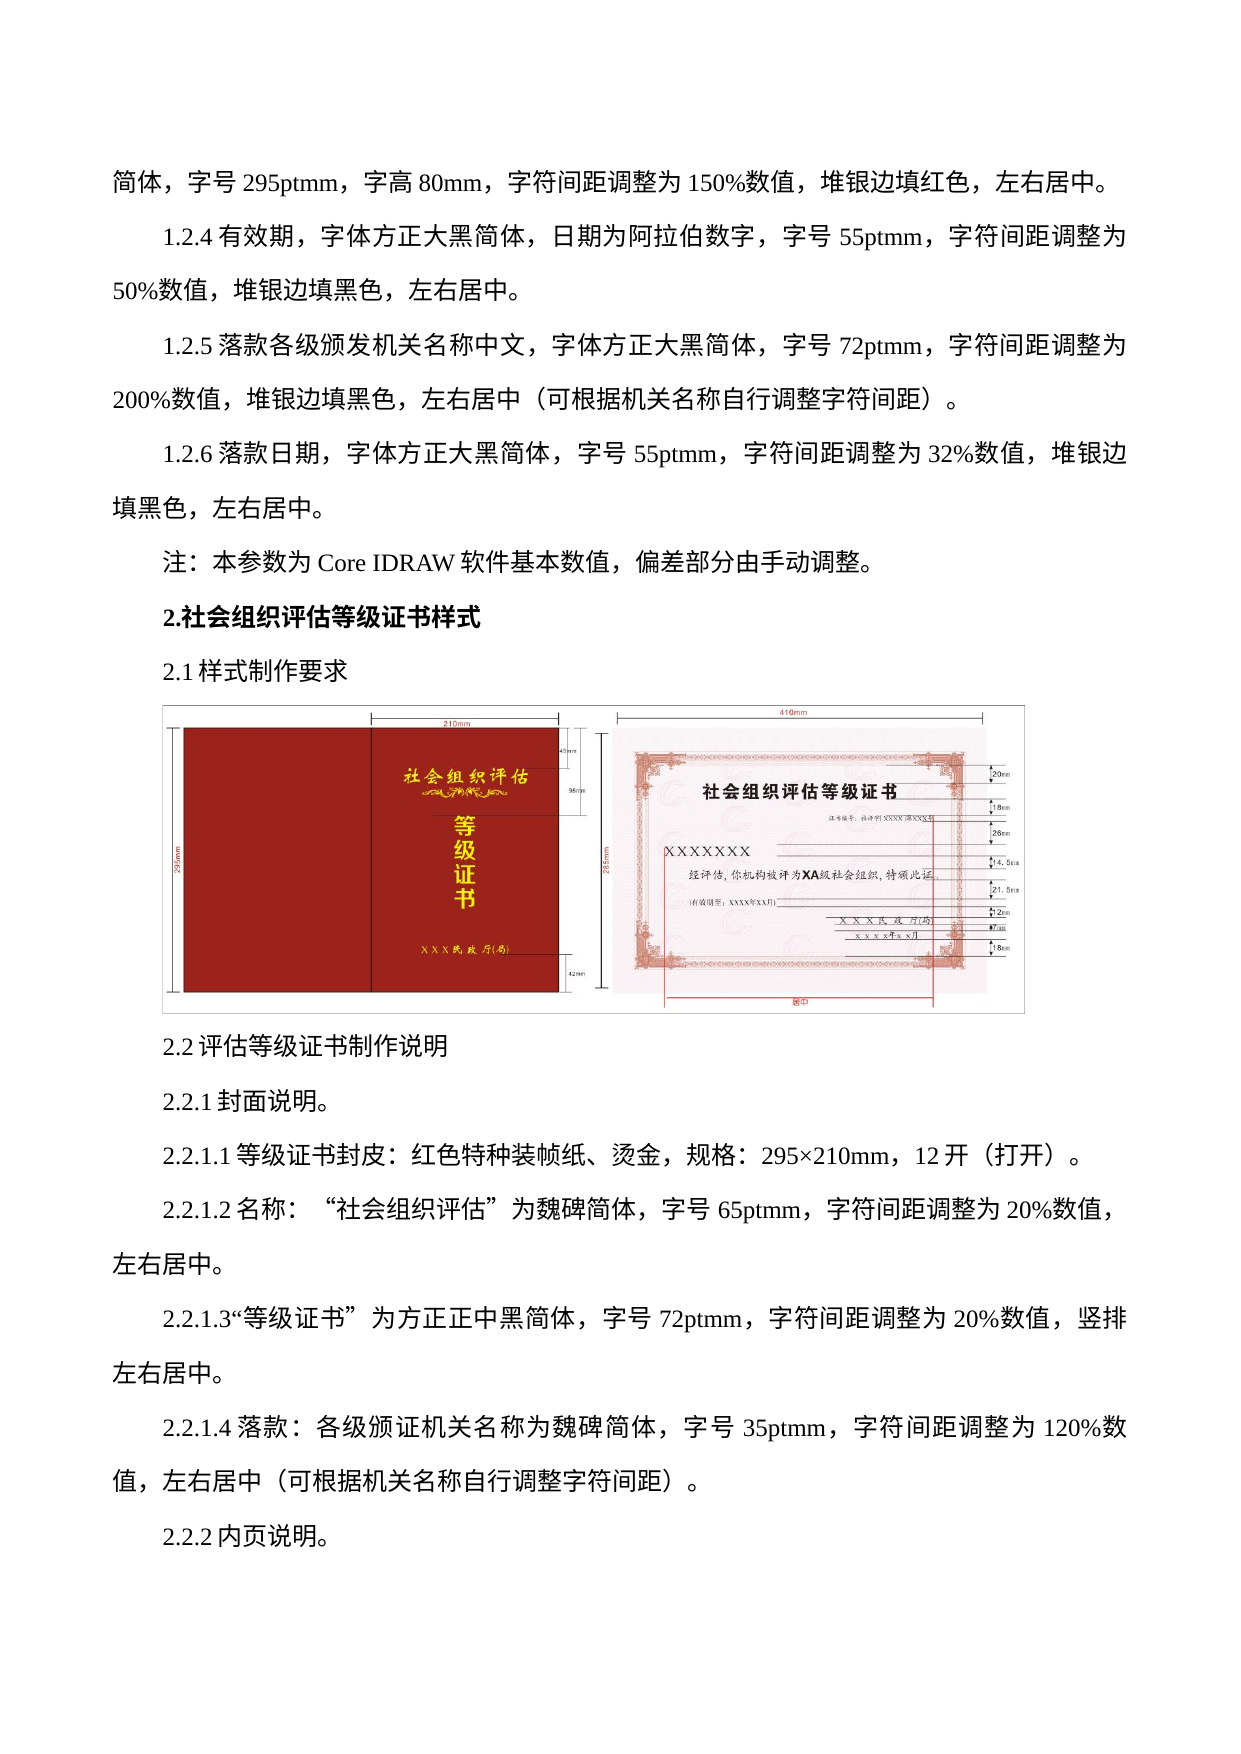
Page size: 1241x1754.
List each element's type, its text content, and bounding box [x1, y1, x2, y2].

text 2.2.1.4落款：各级颁证机关名称为魏碑简体，字号35ptmm，字符间距调整为120%数值，左右居中（可根据机关名称自行调整字符间距）。 [112, 1407, 1128, 1498]
text 1.2.5落款各级颁发机关名称中文，字体方正大黑简体，字号72ptmm，字符间距调整为200%数值，堆银边填黑色，左右居中（可根据机关名称自行调整字符间距）。 [112, 325, 1128, 416]
text 注：本参数为Core IDRAW软件基本数值，偏差部分由手动调整。 [112, 543, 1128, 579]
text 2.1样式制作要求 [112, 651, 1128, 688]
picture [162, 705, 1025, 1014]
text 2.社会组织评估等级证书样式 [112, 597, 1128, 633]
list 2.2评估等级证书制作说明 [112, 1027, 1128, 1063]
text 1.2.4有效期，字体方正大黑简体，日期为阿拉伯数字，字号55ptmm，字符间距调整为50%数值，堆银边填黑色，左右居中。 [112, 216, 1128, 307]
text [112, 162, 1128, 198]
text 1.2.6落款日期，字体方正大黑简体，字号55ptmm，字符间距调整为32%数值，堆银边填黑色，左右居中。 [112, 434, 1128, 524]
text 2.2.1.1等级证书封皮：红色特种装帧纸、烫金，规格：295×210mm，12开（打开）。 [112, 1136, 1128, 1172]
list 2.2.1封面说明。 [112, 1081, 1128, 1117]
text 2.2.1.2名称：“社会组织评估”为魏碑简体，字号65ptmm，字符间距调整为20%数值，左右居中。 [112, 1190, 1128, 1281]
text 2.2.2内页说明。 [112, 1516, 1128, 1552]
text 2.2.1.3“等级证书”为方正正中黑简体，字号72ptmm，字符间距调整为20%数值，竖排左右居中。 [112, 1299, 1128, 1389]
